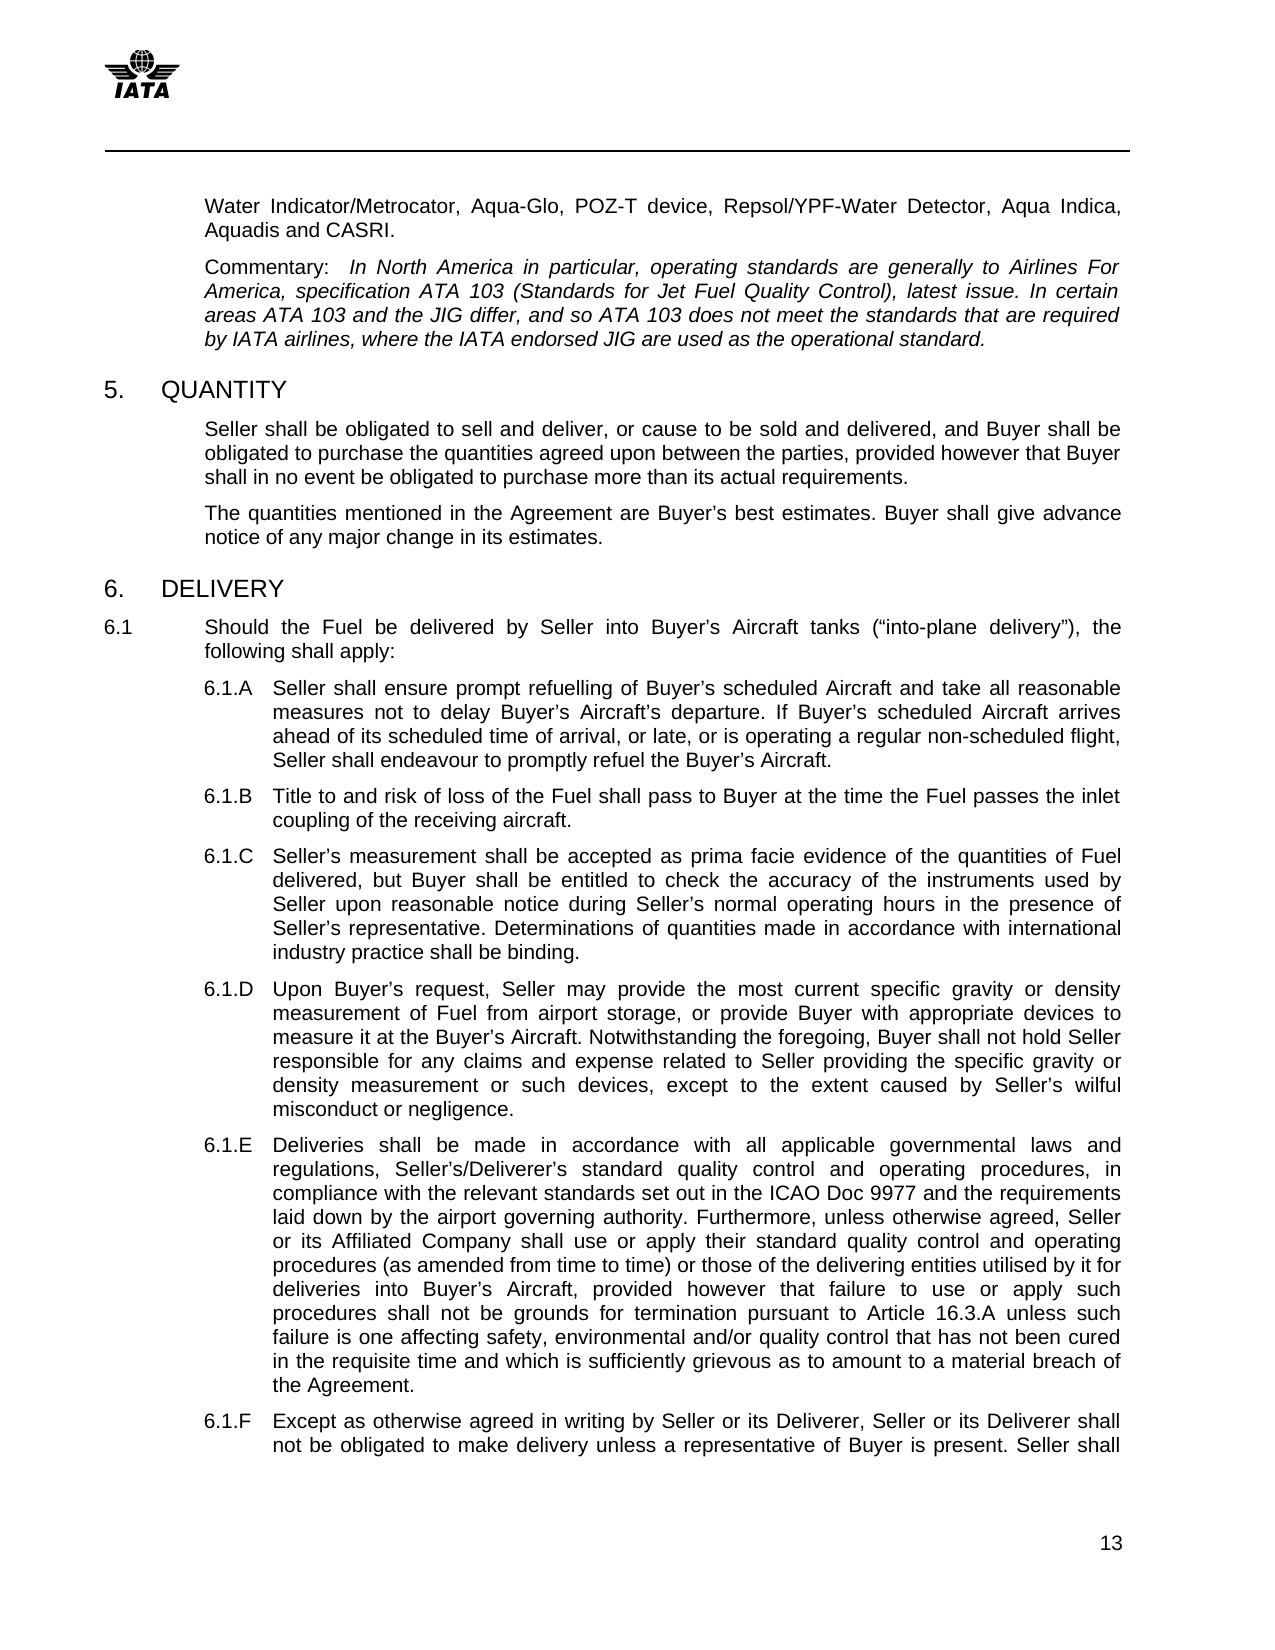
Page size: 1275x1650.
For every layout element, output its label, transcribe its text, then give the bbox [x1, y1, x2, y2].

text 6.1.D Upon Buyer’s request, Seller may provide the most current specific gravity or density measurement of Fuel from airport storage, or provide Buyer with appropriate devices to measure it at the Buyer’s Aircraft. Notwithstanding the foregoing, Buyer shall not hold Seller responsible for any claims and expense related to Seller providing the specific gravity or density measurement or such devices, except to the extent caused by Seller’s wilful misconduct or negligence. [204, 977, 1122, 1120]
text 6.1.E Deliveries shall be made in accordance with all applicable governmental laws and regulations, Seller’s/Deliverer’s standard quality control and operating procedures, in compliance with the relevant standards set out in the ICAO Doc 9977 and the requirements laid down by the airport governing authority. Furthermore, unless otherwise agreed, Seller or its Affiliated Company shall use or apply their standard quality control and operating procedures (as amended from time to time) or those of the delivering entities utilised by it for deliveries into Buyer’s Aircraft, provided however that failure to use or apply such procedures shall not be grounds for termination pursuant to Article 16.3.A unless such failure is one affecting safety, environmental and/or quality control that has not been cured in the requisite time and which is sufficiently grievous as to amount to a material breach of the Agreement. [204, 1133, 1122, 1396]
text 6.1 Should the Fuel be delivered by Seller into Buyer’s Aircraft tanks (“into-plane delivery”), the following shall apply: [104, 615, 1122, 663]
subtitle 5. Quantity [104, 375, 1122, 404]
subtitle 6. Delivery [104, 574, 1122, 603]
text 6.1.A Seller shall ensure prompt refuelling of Buyer’s scheduled Aircraft and take all reasonable measures not to delay Buyer’s Aircraft’s departure. If Buyer’s scheduled Aircraft arrives ahead of its scheduled time of arrival, or late, or is operating a regular non-scheduled flight, Seller shall endeavour to promptly refuel the Buyer’s Aircraft. [204, 676, 1122, 771]
text 6.1.C Seller’s measurement shall be accepted as prima facie evidence of the quantities of Fuel delivered, but Buyer shall be entitled to check the accuracy of the instruments used by Seller upon reasonable notice during Seller’s normal operating hours in the presence of Seller’s representative. Determinations of quantities made in accordance with international industry practice shall be binding. [204, 844, 1122, 964]
text Seller shall be obligated to sell and deliver, or cause to be sold and delivered, and Buyer shall be obligated to purchase the quantities agreed upon between the parties, provided however that Buyer shall in no event be obligated to purchase more than its actual requirements. [204, 417, 1122, 488]
text 6.1.B Title to and risk of loss of the Fuel shall pass to Buyer at the time the Fuel passes the inlet coupling of the receiving aircraft. [204, 784, 1122, 832]
text Commentary: In North America in particular, operating standards are generally to Airlines For America, specification ATA 103 (Standards for Jet Fuel Quality Control), latest issue. In certain areas ATA 103 and the JIG differ, and so ATA 103 does not meet the standards that are required by IATA airlines, where the IATA endorsed JIG are used as the operational standard. [104, 254, 1122, 350]
picture [104, 50, 180, 98]
text The quantities mentioned in the Agreement are Buyer’s best estimates. Buyer shall give advance notice of any major change in its estimates. [204, 501, 1122, 549]
